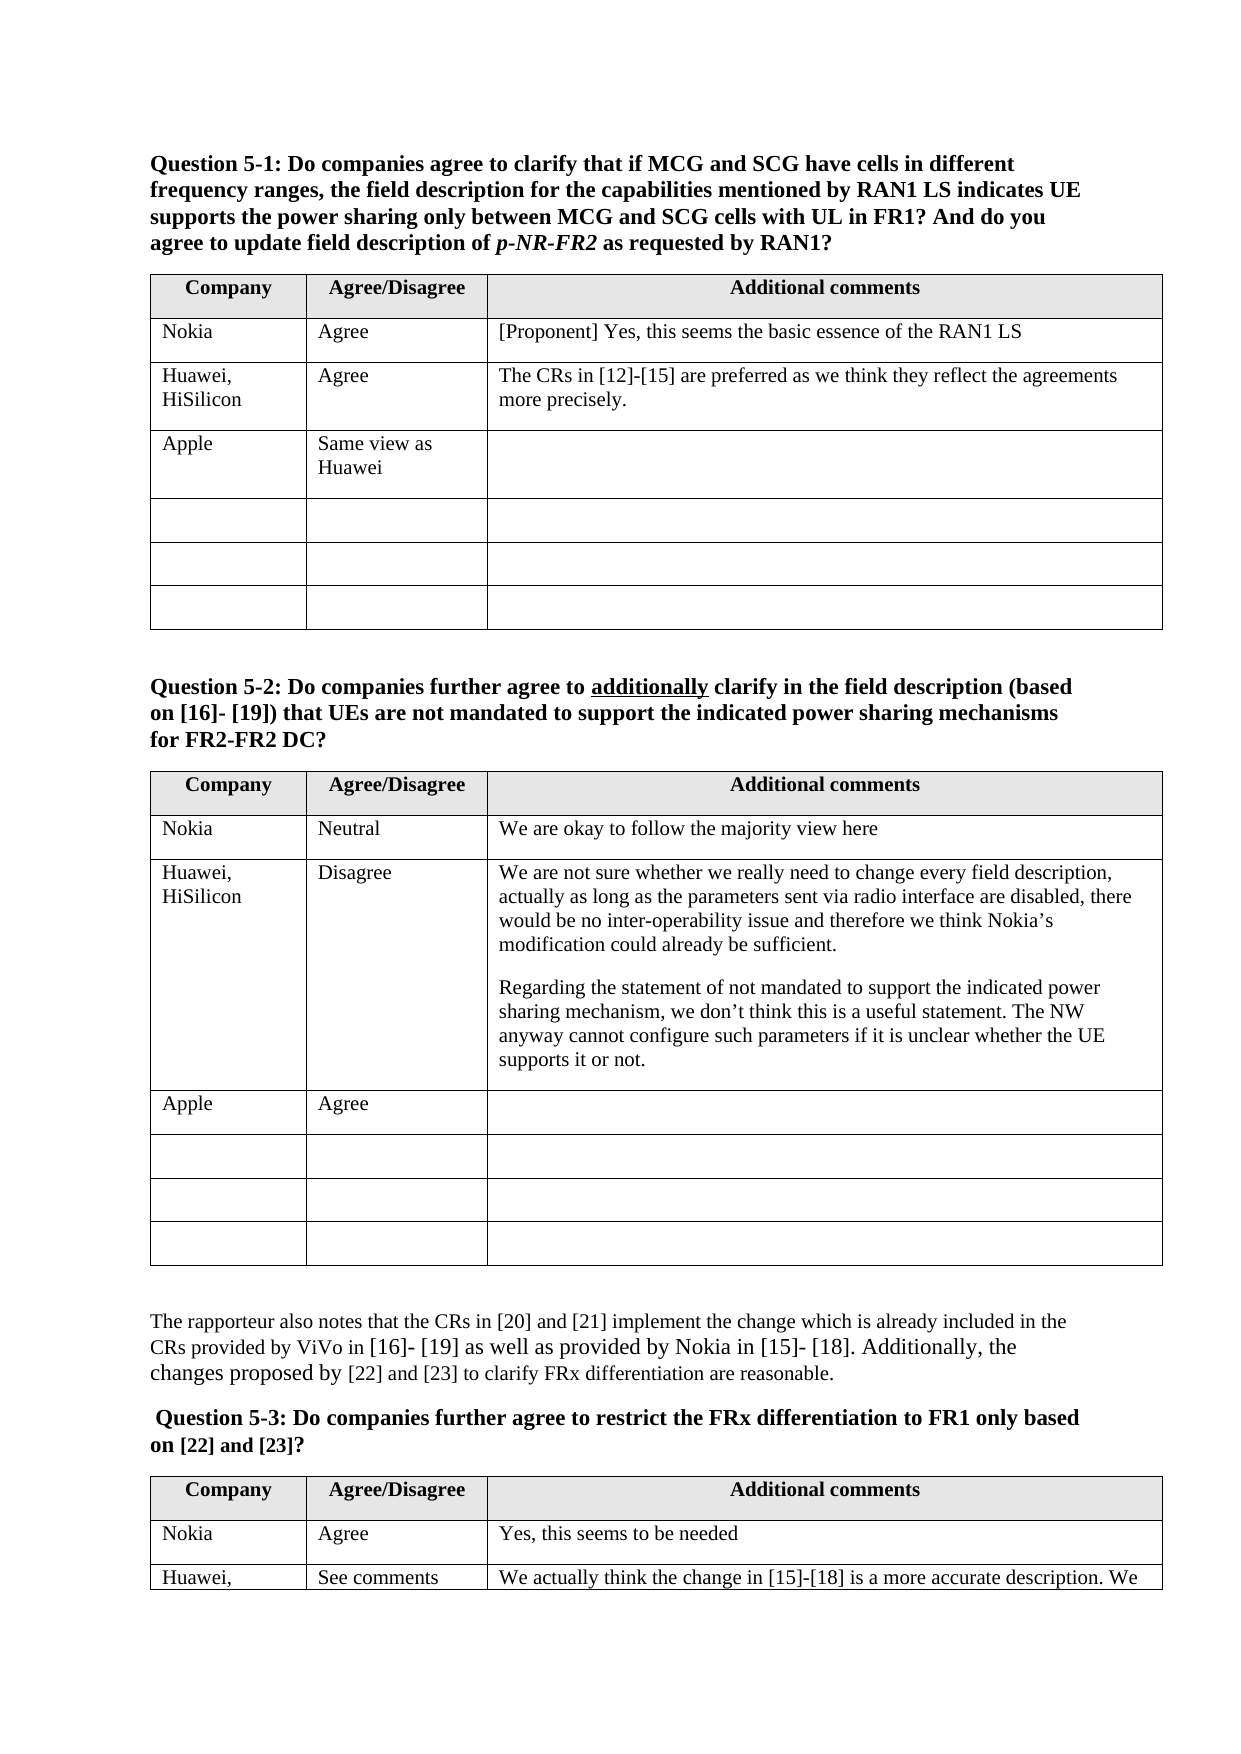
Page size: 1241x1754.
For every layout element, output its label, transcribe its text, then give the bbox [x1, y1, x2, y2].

table_cell [488, 586, 1162, 629]
table_cell [151, 1135, 306, 1177]
text Question 5-3: Do companies further agree to restrict the FRx differentiation to FR1 only based on [22] and [23]? [150, 1404, 1090, 1457]
table_cell [151, 543, 306, 585]
table_cell Huawei, HiSilicon [151, 363, 306, 430]
table_cell Huawei, HiSilicon [151, 1565, 306, 1589]
table_header Company [151, 275, 306, 318]
table_cell [307, 586, 487, 629]
table_cell [Proponent] Yes, this seems the basic essence of the RAN1 LS [488, 319, 1162, 362]
table_cell [488, 1091, 1162, 1133]
table_cell [488, 1222, 1162, 1265]
table_cell See comments [307, 1565, 487, 1589]
table_cell [307, 543, 487, 585]
table_cell [488, 543, 1162, 585]
table_cell Nokia [151, 1521, 306, 1564]
table_cell Nokia [151, 319, 306, 362]
table_cell Same view as Huawei [307, 431, 487, 498]
table_cell Apple [151, 1091, 306, 1133]
table_cell [307, 499, 487, 542]
table_cell [151, 1179, 306, 1221]
table_cell Agree [307, 1091, 487, 1133]
table_cell Neutral [307, 816, 487, 859]
table_cell Nokia [151, 816, 306, 859]
text The rapporteur also notes that the CRs in [20] and [21] implement the change which is already included in the CRs provided by ViVo in [16]- [19] as well as provided by Nokia in [15]- [18]. Additionally, the changes proposed by [22] and [23] to clarify FRx differentiation are reasonable. [150, 1309, 1090, 1386]
table_cell [307, 1135, 487, 1177]
table_header Company [151, 1477, 306, 1520]
table_cell Huawei, HiSilicon [151, 860, 306, 1090]
table_cell Agree [307, 319, 487, 362]
table_header Agree/Disagree [307, 772, 487, 815]
table_header Additional comments [488, 275, 1162, 318]
table_cell Disagree [307, 860, 487, 1090]
table_cell [488, 1135, 1162, 1177]
table_cell [151, 499, 306, 542]
table_header Additional comments [488, 1477, 1162, 1520]
table_cell Agree [307, 1521, 487, 1564]
table_header Company [151, 772, 306, 815]
table_cell Apple [151, 431, 306, 498]
table_cell [488, 1179, 1162, 1221]
table_cell [488, 431, 1162, 498]
table_cell [488, 499, 1162, 542]
table_cell The CRs in [12]-[15] are preferred as we think they reflect the agreements more precisely. [488, 363, 1162, 430]
table_cell We are not sure whether we really need to change every field description, actually as long as the parameters sent via radio interface are disabled, there would be no inter-operability issue and therefore we think Nokia’s modification could already be sufficient. Regarding the statement of not mandated to support the indicated power sharing mechanism, we don’t think this is a useful statement. The NW anyway cannot configure such parameters if it is unclear whether the UE supports it or not. [488, 860, 1162, 1090]
table_cell Agree [307, 363, 487, 430]
table_cell [307, 1222, 487, 1265]
table_cell [307, 1179, 487, 1221]
table_cell We are okay to follow the majority view here [488, 816, 1162, 859]
table_header Agree/Disagree [307, 275, 487, 318]
table_header Agree/Disagree [307, 1477, 487, 1520]
table_cell Yes, this seems to be needed [488, 1521, 1162, 1564]
table_cell [151, 586, 306, 629]
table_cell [488, 1565, 1162, 1589]
text Question 5-1: Do companies agree to clarify that if MCG and SCG have cells in different frequency ranges, the field description for the capabilities mentioned by RAN1 LS indicates UE supports the power sharing only between MCG and SCG cells with UL in FR1? And do you agree to update field description of p-NR-FR2 as requested by RAN1? [150, 150, 1090, 255]
table_header Additional comments [488, 772, 1162, 815]
table_cell [151, 1222, 306, 1265]
text Question 5-2: Do companies further agree to additionally clarify in the field description (based on [16]- [19]) that UEs are not mandated to support the indicated power sharing mechanisms for FR2-FR2 DC? [150, 673, 1090, 752]
